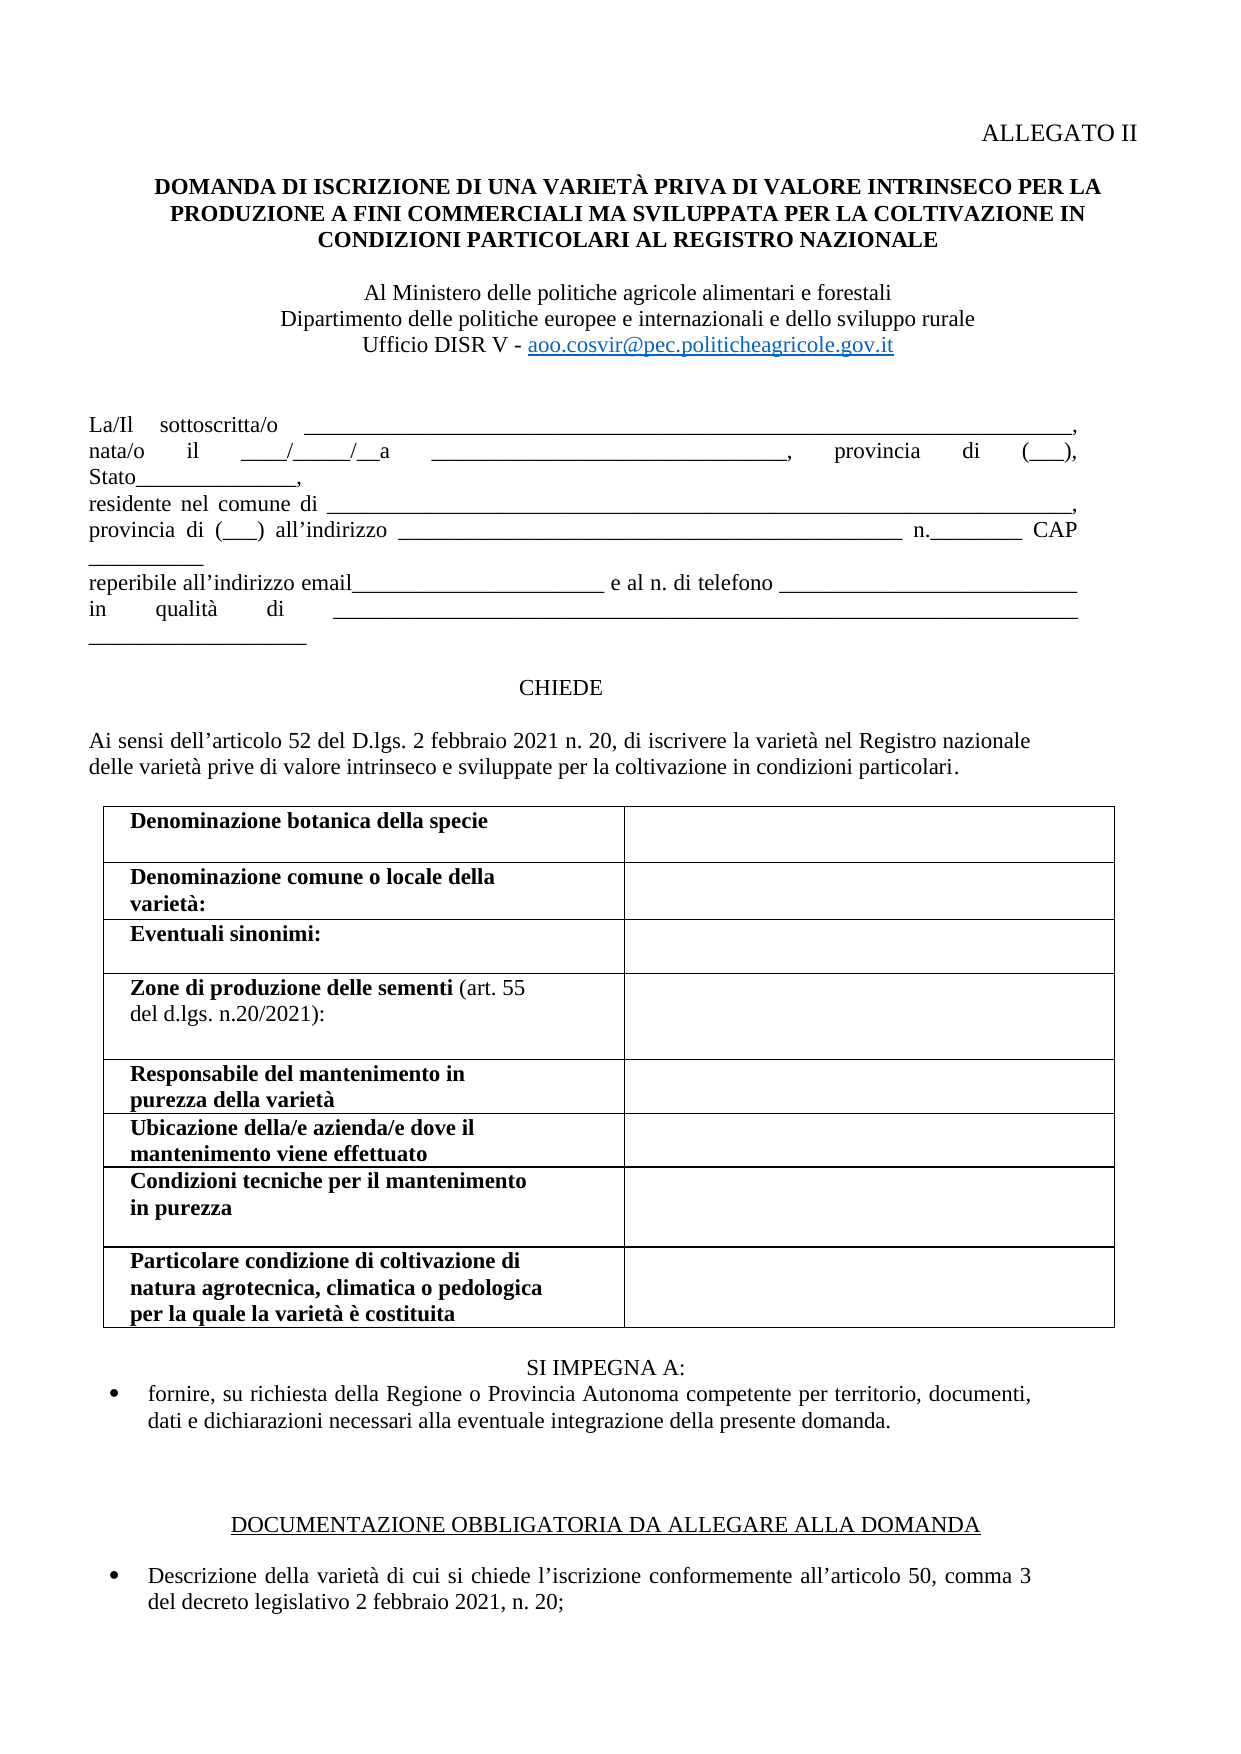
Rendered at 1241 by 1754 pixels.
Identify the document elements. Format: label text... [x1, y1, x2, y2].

table_cell [625, 1114, 1114, 1166]
table_header [625, 807, 1114, 862]
text ALLEGATO II [118, 118, 1138, 147]
text Ai sensi dell’articolo 52 del D.lgs. 2 febbraio 2021 n. 20, di iscrivere la varietà nel Registro nazionale delle varietà prive di valore intrinseco e sviluppate per la coltivazione in condizioni particolari. [89, 727, 1033, 779]
text reperibile all’indirizzo email______________________ e al n. di telefono __________________________ in qualità di _________________________________________________________________ ___________________ [89, 569, 1078, 648]
text Ufficio DISR V - aoo.cosvir@pec.politicheagricole.gov.it [118, 332, 1138, 358]
table_cell [625, 974, 1114, 1059]
text DOMANDA DI ISCRIZIONE DI UNA VARIETÀ PRIVA DI VALORE INTRINSECO PER LA PRODUZIONE A FINI COMMERCIALI MA SVILUPPATA PER LA COLTIVAZIONE IN CONDIZIONI PARTICOLARI AL REGISTRO NAZIONALE [118, 173, 1138, 252]
table_cell [625, 1168, 1114, 1246]
text Dipartimento delle politiche europee e internazionali e dello sviluppo rurale [118, 305, 1138, 332]
list Descrizione della varietà di cui si chiede l’iscrizione conformemente all’articolo 50, comma 3 del decreto legislativo 2 febbraio 2021, n. 20; [110, 1562, 1033, 1615]
text La/Il sottoscritta/o ___________________________________________________________________, nata/o il ____/_____/__a _______________________________, provincia di (___), Stato______________, [89, 411, 1078, 490]
table_cell Particolare condizione di coltivazione di natura agrotecnica, climatica o pedologica per la quale la varietà è costituita [104, 1248, 624, 1327]
text Al Ministero delle politiche agricole alimentari e forestali [118, 279, 1138, 305]
table_cell Eventuali sinonimi: [104, 920, 624, 973]
list fornire, su richiesta della Regione o Provincia Autonoma competente per territorio, documenti, dati e dichiarazioni necessari alla eventuale integrazione della presente domanda. [110, 1380, 1033, 1433]
table_cell [625, 1248, 1114, 1327]
table_cell [625, 863, 1114, 919]
table_cell Denominazione comune o locale della varietà: [104, 863, 624, 919]
table_cell Zone di produzione delle sementi (art. 55 del d.lgs. n.20/2021): [104, 974, 624, 1059]
table_cell Ubicazione della/e azienda/e dove il mantenimento viene effettuato [104, 1114, 624, 1166]
table_cell [625, 1060, 1114, 1113]
table_cell Responsabile del mantenimento in purezza della varietà [104, 1060, 624, 1113]
table_cell [625, 920, 1114, 973]
text SI IMPEGNA A: [74, 1354, 1138, 1380]
table_header Denominazione botanica della specie [104, 807, 624, 862]
text DOCUMENTAZIONE OBBLIGATORIA DA ALLEGARE ALLA DOMANDA [74, 1511, 1138, 1537]
text CHIEDE [89, 674, 1033, 701]
text residente nel comune di _________________________________________________________________, provincia di (___) all’indirizzo ____________________________________________ n.________ CAP __________ [89, 490, 1078, 569]
table_cell Condizioni tecniche per il mantenimento in purezza [104, 1168, 624, 1246]
